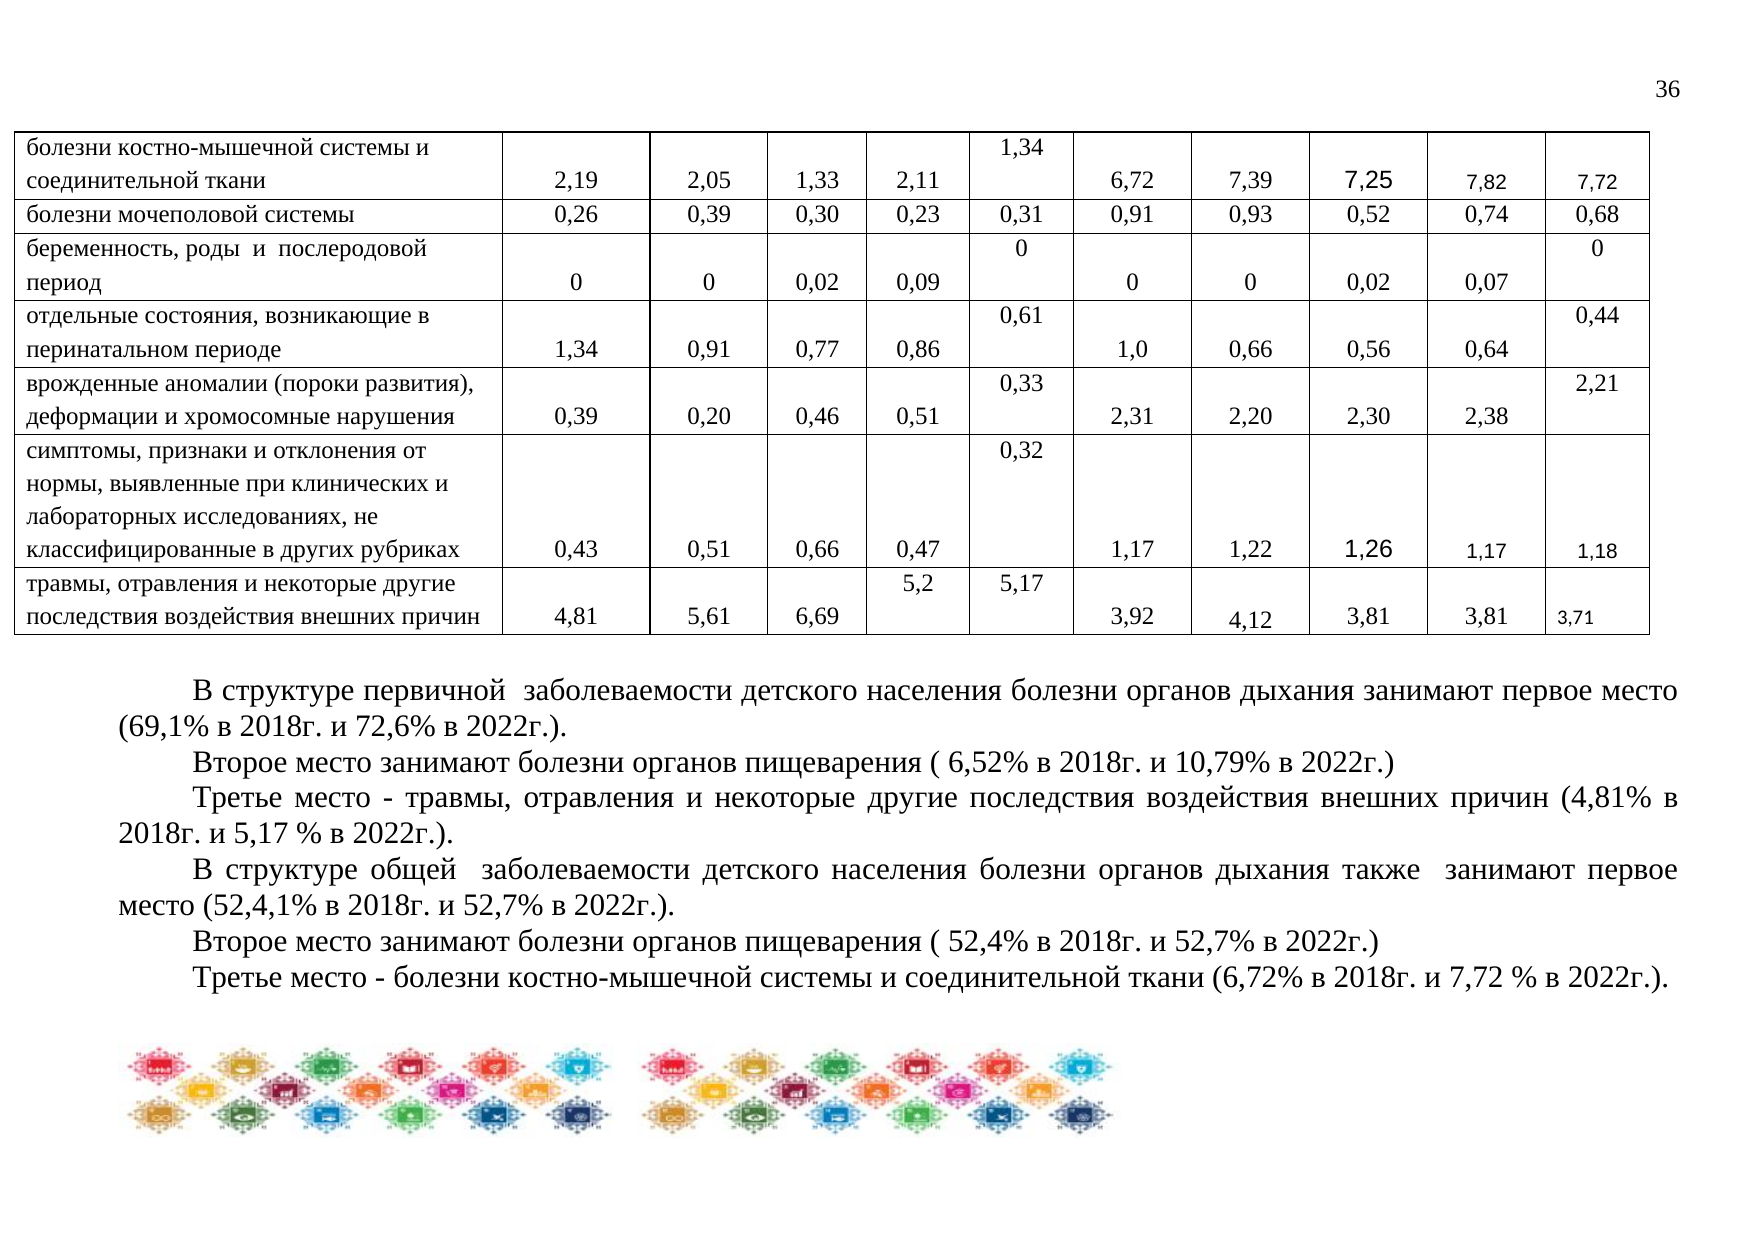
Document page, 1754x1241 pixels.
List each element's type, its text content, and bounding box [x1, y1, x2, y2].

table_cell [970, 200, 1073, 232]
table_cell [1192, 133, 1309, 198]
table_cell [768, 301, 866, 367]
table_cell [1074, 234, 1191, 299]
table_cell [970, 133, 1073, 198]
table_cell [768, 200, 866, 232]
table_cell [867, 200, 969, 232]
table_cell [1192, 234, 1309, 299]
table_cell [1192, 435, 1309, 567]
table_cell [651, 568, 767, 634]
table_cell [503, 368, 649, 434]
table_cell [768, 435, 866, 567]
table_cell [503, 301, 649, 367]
text Второе место занимают болезни органов пищеварения ( 52,4% в 2018г. и 52,7% в 2022г.) [118, 922, 1680, 958]
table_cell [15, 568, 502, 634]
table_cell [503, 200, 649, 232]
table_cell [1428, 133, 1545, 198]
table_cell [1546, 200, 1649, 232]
text В структуре первичной заболеваемости детского населения болезни органов дыхания занимают первое место (69,1% в 2018г. и 72,6% в 2022г.). [118, 671, 1680, 743]
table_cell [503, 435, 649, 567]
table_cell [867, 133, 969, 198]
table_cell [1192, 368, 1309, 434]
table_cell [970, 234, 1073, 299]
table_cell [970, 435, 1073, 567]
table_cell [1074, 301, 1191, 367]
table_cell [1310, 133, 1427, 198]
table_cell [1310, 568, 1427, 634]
text Второе место занимают болезни органов пищеварения ( 6,52% в 2018г. и 10,79% в 2022г.) [118, 743, 1680, 779]
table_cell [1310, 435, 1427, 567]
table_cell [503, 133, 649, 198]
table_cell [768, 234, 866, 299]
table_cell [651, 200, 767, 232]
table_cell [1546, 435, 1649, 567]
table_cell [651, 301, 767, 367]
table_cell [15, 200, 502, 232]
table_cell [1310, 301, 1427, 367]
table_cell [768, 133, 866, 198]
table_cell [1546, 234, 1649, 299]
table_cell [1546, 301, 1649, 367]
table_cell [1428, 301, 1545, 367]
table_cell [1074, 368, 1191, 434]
picture [118, 1043, 1123, 1138]
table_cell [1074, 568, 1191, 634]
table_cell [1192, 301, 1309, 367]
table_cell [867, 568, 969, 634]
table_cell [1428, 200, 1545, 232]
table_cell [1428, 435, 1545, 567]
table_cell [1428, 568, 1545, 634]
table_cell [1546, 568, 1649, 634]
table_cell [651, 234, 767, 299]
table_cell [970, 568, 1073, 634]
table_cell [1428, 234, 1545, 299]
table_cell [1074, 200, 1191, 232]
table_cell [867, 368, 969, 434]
text Третье место - болезни костно-мышечной системы и соединительной ткани (6,72% в 2018г. и 7,72 % в 2022г.). [118, 958, 1680, 994]
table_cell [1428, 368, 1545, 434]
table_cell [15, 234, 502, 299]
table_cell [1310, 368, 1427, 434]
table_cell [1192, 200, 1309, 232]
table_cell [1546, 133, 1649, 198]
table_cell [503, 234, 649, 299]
text В структуре общей заболеваемости детского населения болезни органов дыхания также занимают первое место (52,4,1% в 2018г. и 52,7% в 2022г.). [118, 851, 1680, 922]
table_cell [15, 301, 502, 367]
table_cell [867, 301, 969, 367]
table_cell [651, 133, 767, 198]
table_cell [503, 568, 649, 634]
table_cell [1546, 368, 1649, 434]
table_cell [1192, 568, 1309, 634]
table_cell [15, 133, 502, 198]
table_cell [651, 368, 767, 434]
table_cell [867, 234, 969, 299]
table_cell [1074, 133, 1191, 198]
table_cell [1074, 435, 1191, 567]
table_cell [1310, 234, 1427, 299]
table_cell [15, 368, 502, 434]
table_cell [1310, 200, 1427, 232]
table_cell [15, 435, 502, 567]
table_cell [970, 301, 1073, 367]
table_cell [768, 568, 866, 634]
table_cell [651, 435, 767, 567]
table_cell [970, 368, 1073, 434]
text Третье место - травмы, отравления и некоторые другие последствия воздействия внешних причин (4,81% в 2018г. и 5,17 % в 2022г.). [118, 779, 1680, 851]
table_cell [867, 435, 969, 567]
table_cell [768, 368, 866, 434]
